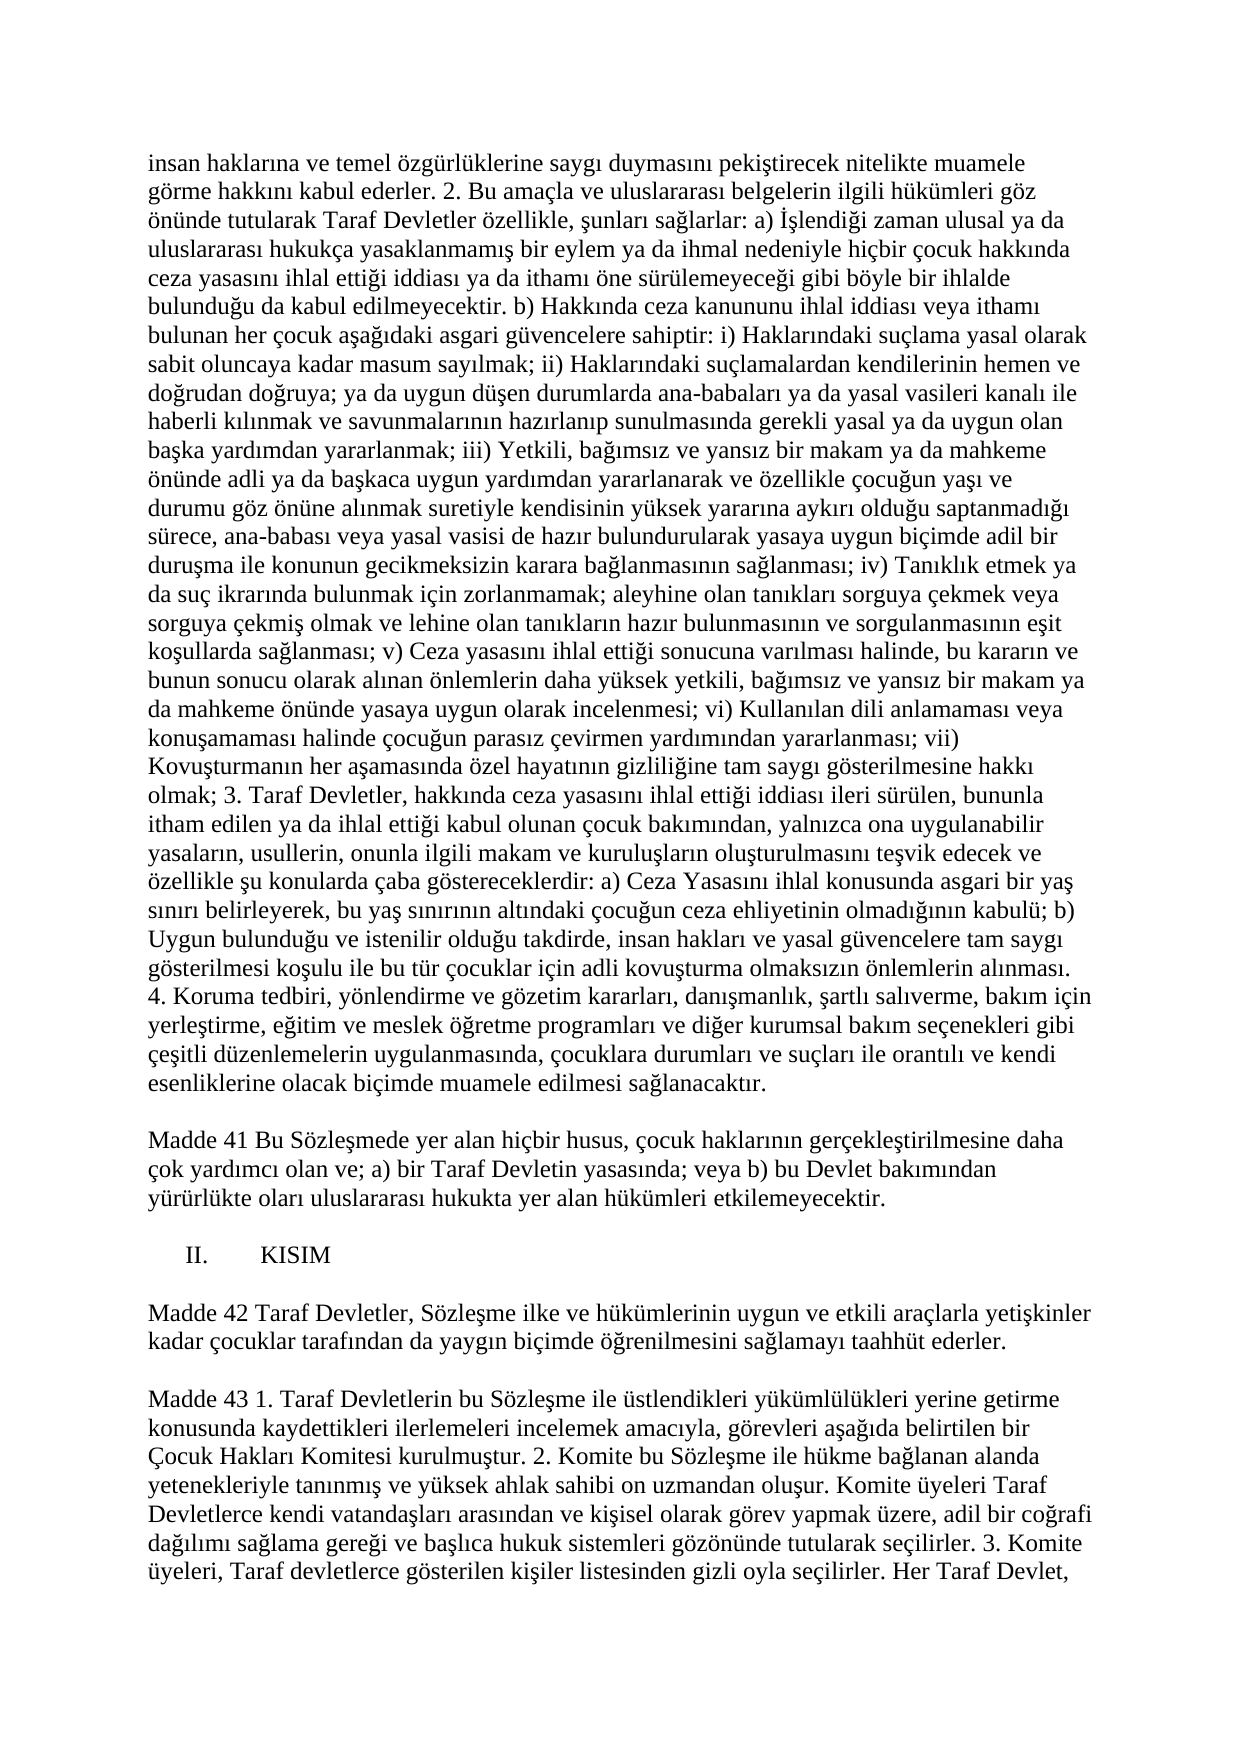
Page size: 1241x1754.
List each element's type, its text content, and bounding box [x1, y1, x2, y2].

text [148, 1384, 1093, 1585]
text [148, 148, 1093, 1096]
text Madde 41 Bu Sözleşmede yer alan hiçbir husus, çocuk haklarının gerçekleştirilmesine daha çok yardımcı olan ve; a) bir Taraf Devletin yasasında; veya b) bu Devlet bakımından yürürlükte oları uluslararası hukukta yer alan hükümleri etkilemeyecektir. [148, 1125, 1093, 1211]
list KISIM [185, 1240, 1093, 1269]
text Madde 42 Taraf Devletler, Sözleşme ilke ve hükümlerinin uygun ve etkili araçlarla yetişkinler kadar çocuklar tarafından da yaygın biçimde öğrenilmesini sağlamayı taahhüt ederler. [148, 1298, 1093, 1355]
